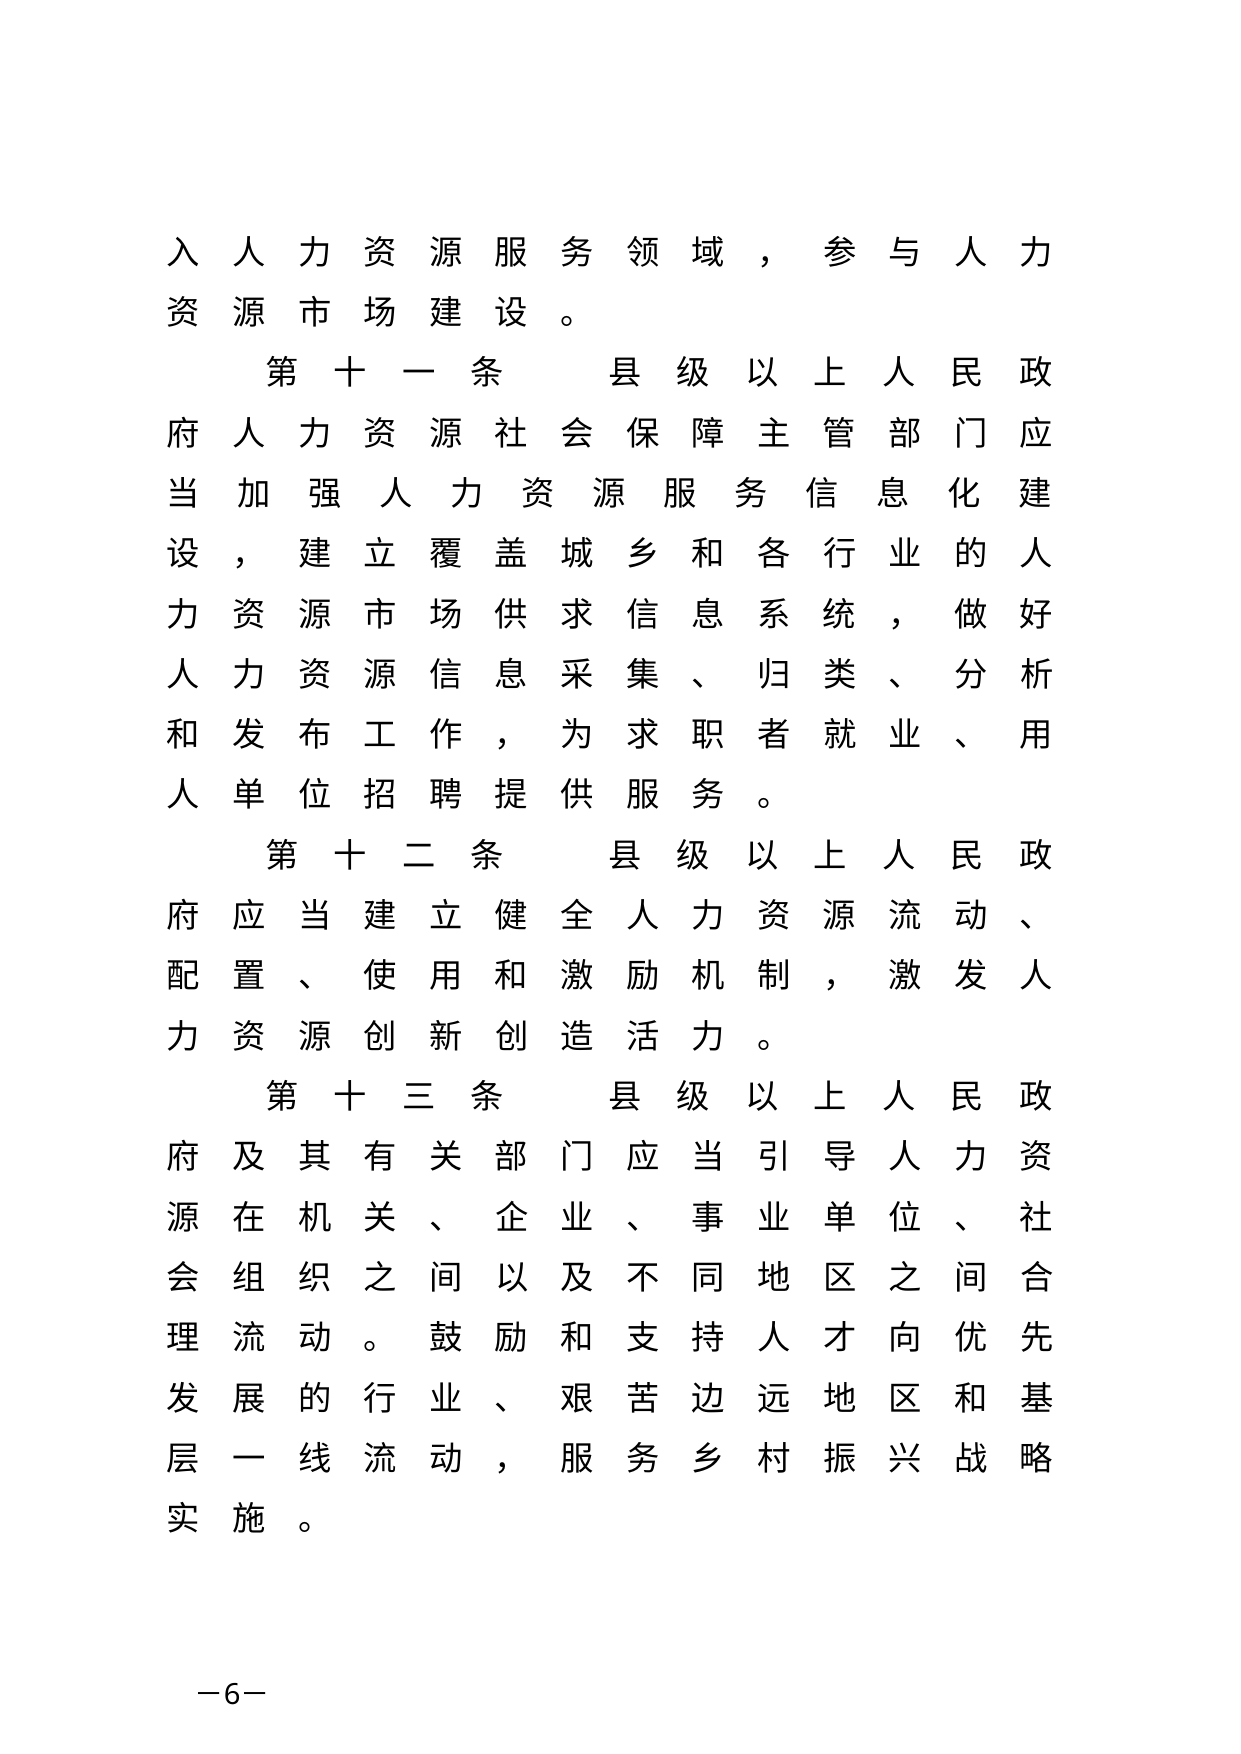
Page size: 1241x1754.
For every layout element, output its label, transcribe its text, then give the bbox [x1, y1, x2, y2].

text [167, 219, 1085, 340]
text 第十二条 县级以上人民政府应当建立健全人力资源流动、配置、使用和激励机制，激发人力资源创新创造活力。 [167, 822, 1085, 1064]
text 第十一条 县级以上人民政府人力资源社会保障主管部门应当加强人力资源服务信息化建设，建立覆盖城乡和各行业的人力资源市场供求信息系统，做好人力资源信息采集、归类、分析和发布工作，为求职者就业、用人单位招聘提供服务。 [167, 340, 1085, 822]
text 第十三条 县级以上人民政府及其有关部门应当引导人力资源在机关、企业、事业单位、社会组织之间以及不同地区之间合理流动。鼓励和支持人才向优先发展的行业、艰苦边远地区和基层一线流动，服务乡村振兴战略实施。 [167, 1064, 1085, 1546]
